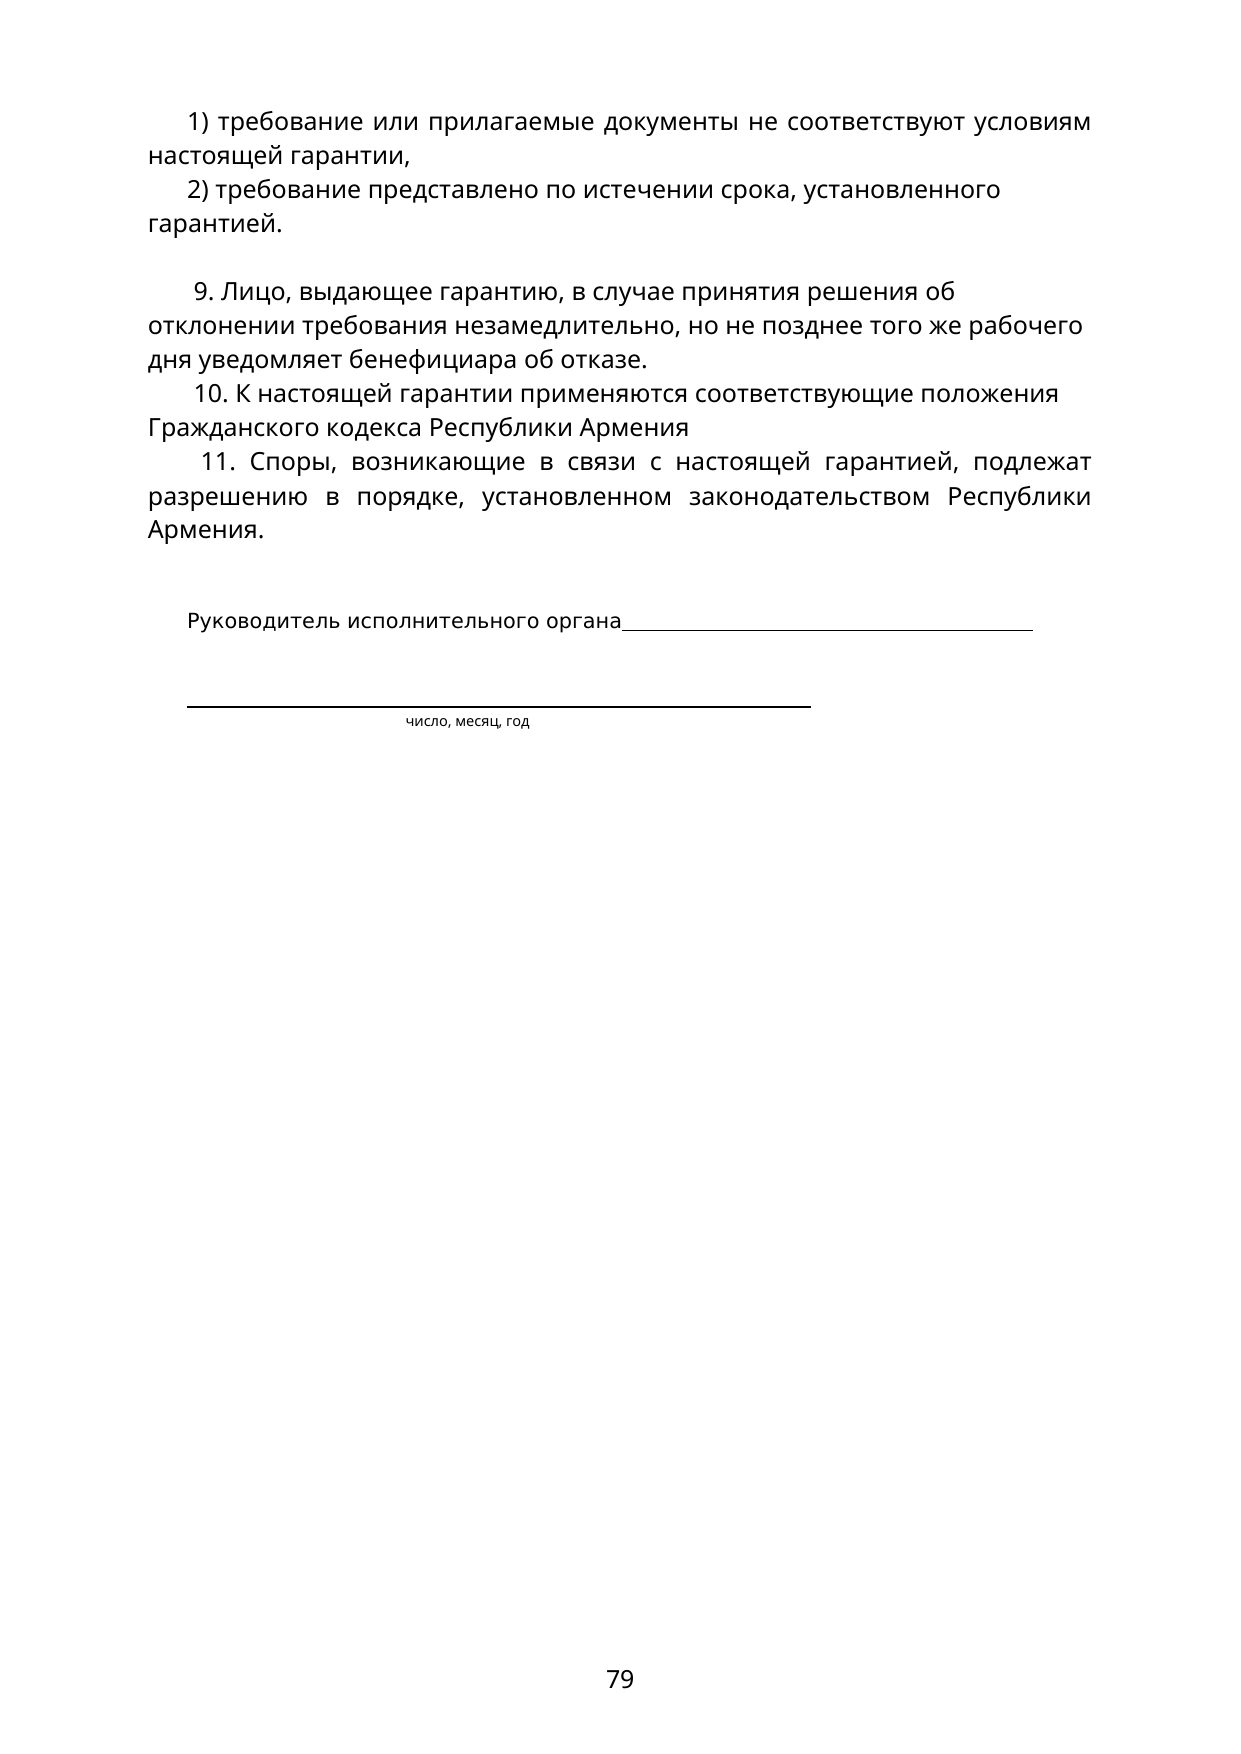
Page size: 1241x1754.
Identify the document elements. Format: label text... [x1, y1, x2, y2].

text 10. К настоящей гарантии применяются соответствующие положения Гражданского кодекса Республики Армения [148, 376, 1092, 444]
text 1) требование или прилагаемые документы не соответствуют условиям настоящей гарантии, [148, 103, 1092, 172]
text 11. Споры, возникающие в связи с настоящей гарантией, подлежат разрешению в порядке, установленном законодательством Республики Армения. [148, 444, 1092, 546]
text Руководитель исполнительного органа [148, 609, 1092, 633]
text 2) требование представлено по истечении срока, установленного гарантией. [148, 172, 1092, 240]
text число, месяц, год [148, 710, 1092, 744]
text 9. Лицо, выдающее гарантию, в случае принятия решения об отклонении требования незамедлительно, но не позднее того же рабочего дня уведомляет бенефициара об отказе. [148, 274, 1092, 376]
